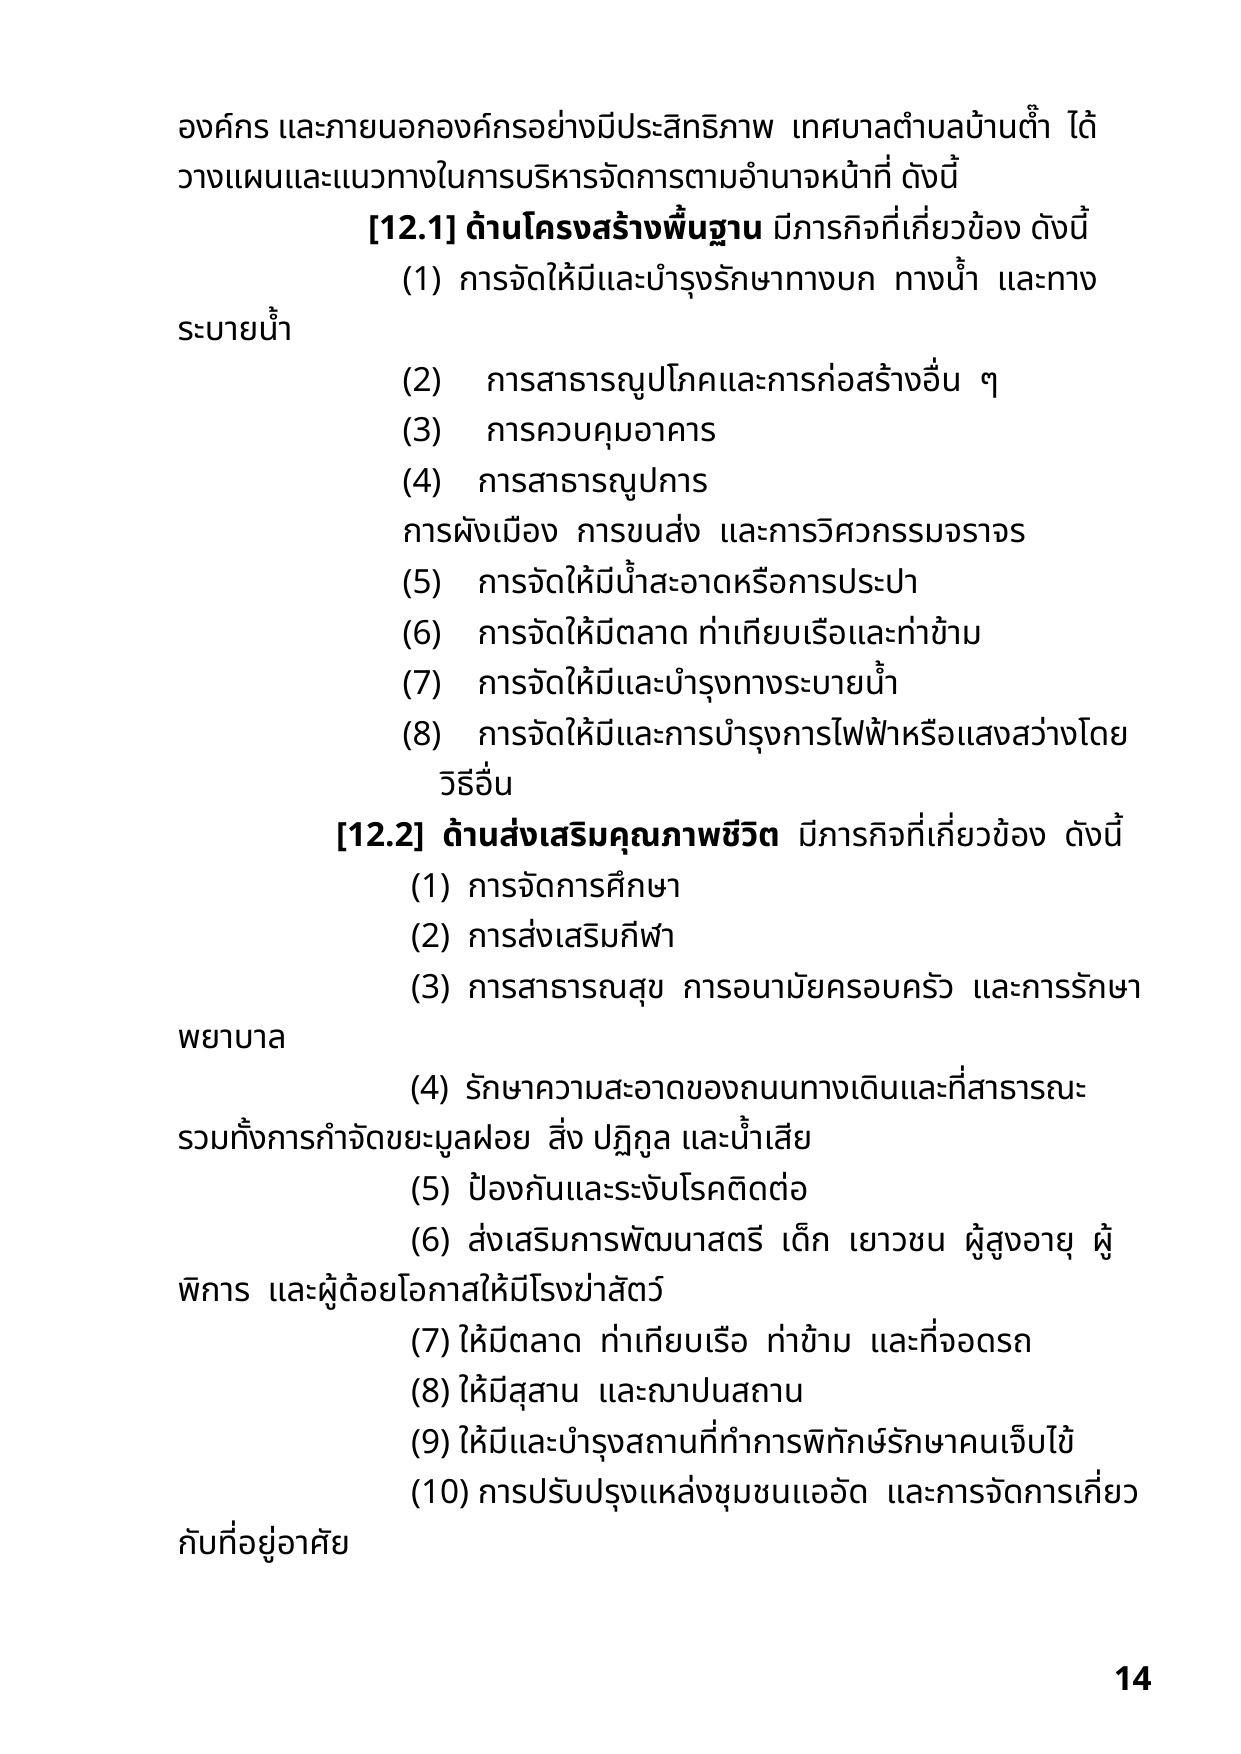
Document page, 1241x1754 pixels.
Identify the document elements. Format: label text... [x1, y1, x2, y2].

list การจัดให้มีตลาด ท่าเทียบเรือและท่าข้าม [402, 608, 1152, 659]
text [177, 103, 1152, 204]
text [12.2] ด้านส่งเสริมคุณภาพชีวิต มีภารกิจที่เกี่ยวข้อง ดังนี้ [177, 811, 1152, 861]
text (10) การปรับปรุงแหล่งชุมชนแออัด และการจัดการเกี่ยวกับที่อยู่อาศัย [177, 1468, 1152, 1569]
text (2) การส่งเสริมกีฬา [177, 912, 1152, 963]
text (1) การจัดให้มีและบำรุงรักษาทางบก ทางน้ำ และทางระบายน้ำ [177, 254, 1152, 356]
list การจัดให้มีน้ำสะอาดหรือการประปา [402, 558, 1152, 608]
text (1) การจัดการศึกษา [177, 861, 1152, 912]
text (9) ให้มีและบำรุงสถานที่ทำการพิทักษ์รักษาคนเจ็บไข้ [177, 1418, 1152, 1468]
list การจัดให้มีและการบำรุงการไฟฟ้าหรือแสงสว่างโดยวิธีอื่น [402, 710, 1152, 811]
list การจัดให้มีและบำรุงทางระบายน้ำ [402, 659, 1152, 710]
text (8) ให้มีสุสาน และฌาปนสถาน [377, 1367, 1152, 1418]
list การสาธารณูปโภคและการก่อสร้างอื่น ๆ [402, 356, 1152, 406]
list การควบคุมอาคาร [402, 406, 1152, 457]
list การสาธารณูปการ [402, 457, 1152, 507]
text 14 [177, 1654, 1152, 1700]
text (6) ส่งเสริมการพัฒนาสตรี เด็ก เยาวชน ผู้สูงอายุ ผู้พิการ และผู้ด้อยโอกาสให้มีโรงฆ่าสัตว์ [177, 1215, 1152, 1316]
text (5) ป้องกันและระงับโรคติดต่อ [177, 1165, 1152, 1215]
text [12.1] ด้านโครงสร้างพื้นฐาน มีภารกิจที่เกี่ยวข้อง ดังนี้ [177, 204, 1152, 254]
text การผังเมือง การขนส่ง และการวิศวกรรมจราจร [402, 507, 1152, 558]
text (3) การสาธารณสุข การอนามัยครอบครัว และการรักษาพยาบาล [177, 963, 1152, 1064]
text (4) รักษาความสะอาดของถนนทางเดินและที่สาธารณะ รวมทั้งการกำจัดขยะมูลฝอย สิ่ง ปฏิกูล และน้ำเสีย [177, 1064, 1152, 1165]
text (7) ให้มีตลาด ท่าเทียบเรือ ท่าข้าม และที่จอดรถ [377, 1316, 1152, 1367]
